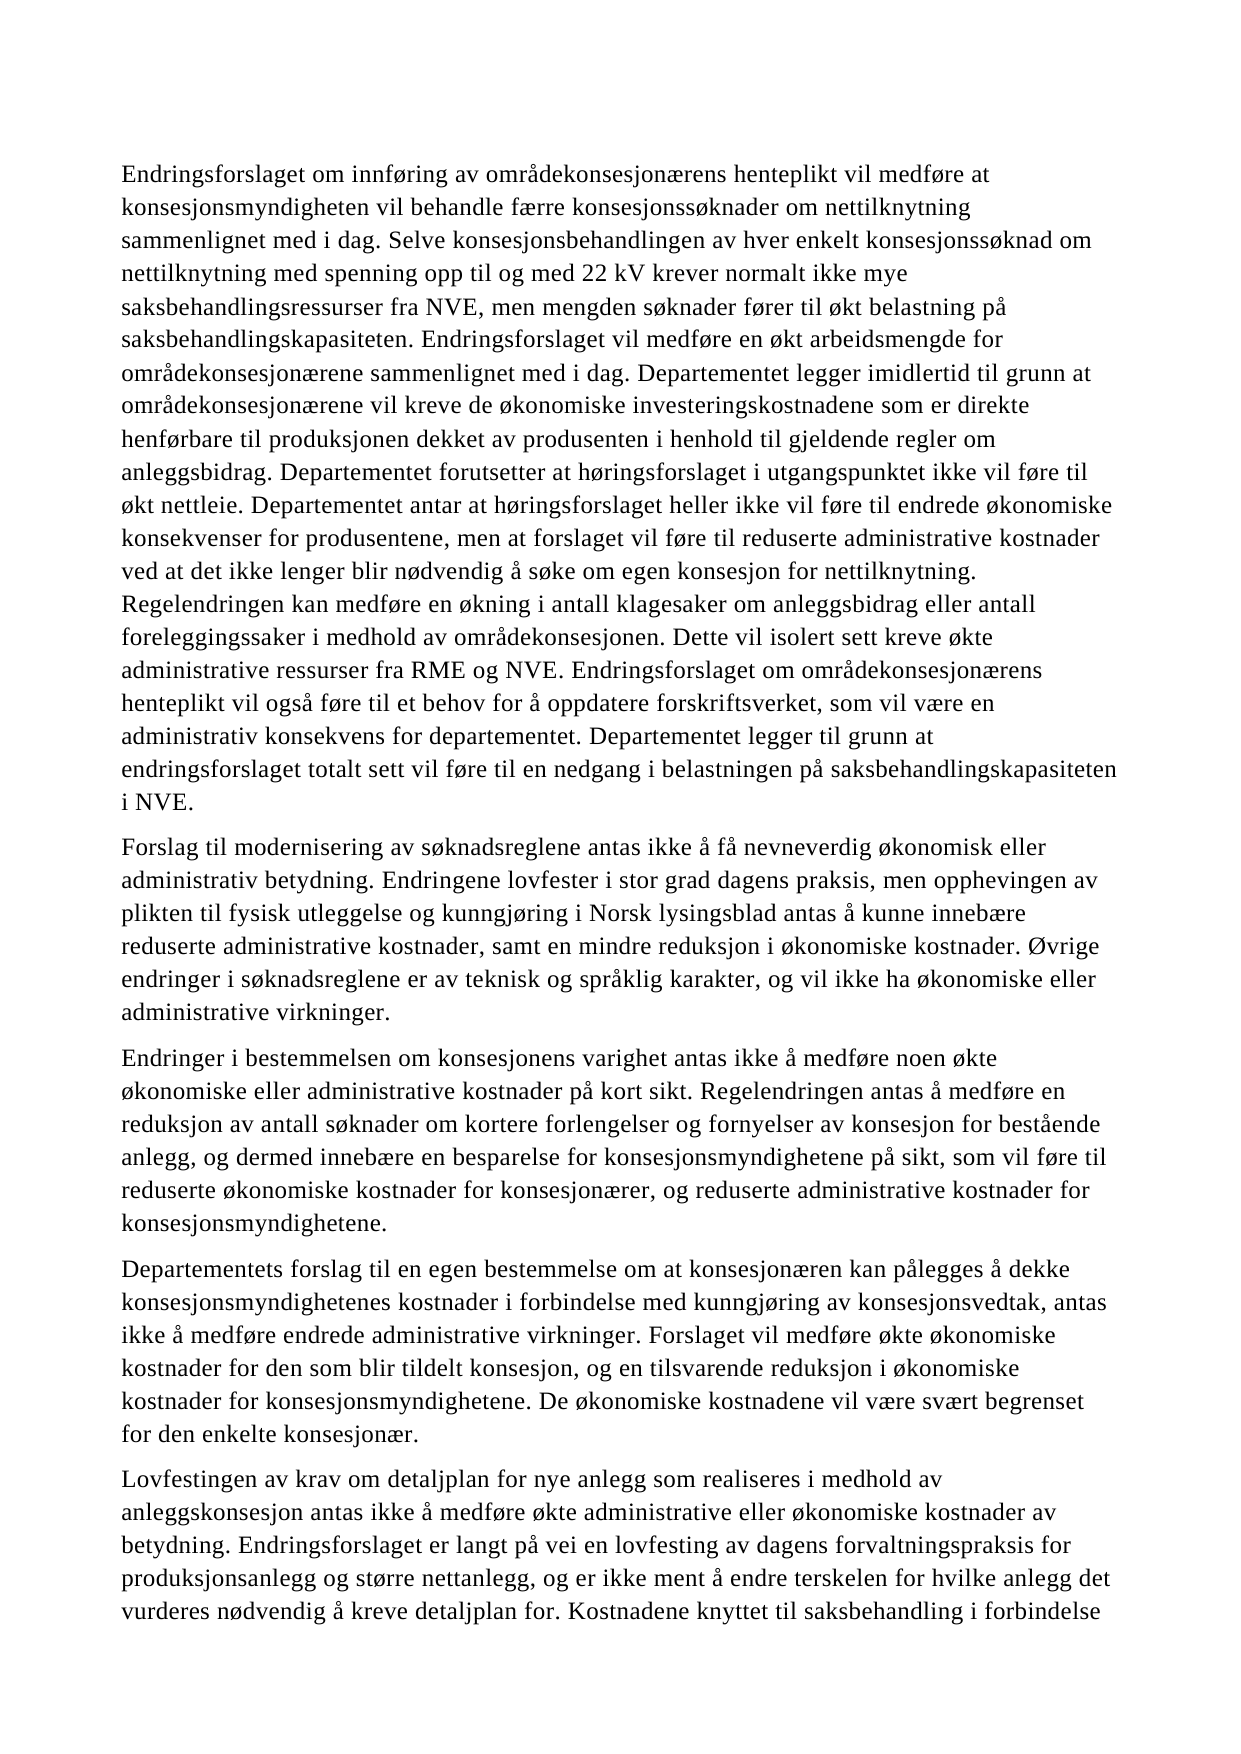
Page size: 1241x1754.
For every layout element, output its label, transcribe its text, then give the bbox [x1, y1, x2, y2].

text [121, 1464, 1119, 1625]
text Forslag til modernisering av søknadsreglene antas ikke å få nevneverdig økonomisk eller administrativ betydning. Endringene lovfester i stor grad dagens praksis, men opphevingen av plikten til fysisk utleggelse og kunngjøring i Norsk lysingsblad antas å kunne innebære reduserte administrative kostnader, samt en mindre reduksjon i økonomiske kostnader. Øvrige endringer i søknadsreglene er av teknisk og språklig karakter, og vil ikke ha økonomiske eller administrative virkninger. [121, 832, 1119, 1026]
text Endringsforslaget om innføring av områdekonsesjonærens henteplikt vil medføre at konsesjonsmyndigheten vil behandle færre konsesjonssøknader om nettilknytning sammenlignet med i dag. Selve konsesjonsbehandlingen av hver enkelt konsesjonssøknad om nettilknytning med spenning opp til og med 22 kV krever normalt ikke mye saksbehandlingsressurser fra NVE, men mengden søknader fører til økt belastning på saksbehandlingskapasiteten. Endringsforslaget vil medføre en økt arbeidsmengde for områdekonsesjonærene sammenlignet med i dag. Departementet legger imidlertid til grunn at områdekonsesjonærene vil kreve de økonomiske investeringskostnadene som er direkte henførbare til produksjonen dekket av produsenten i henhold til gjeldende regler om anleggsbidrag. Departementet forutsetter at høringsforslaget i utgangspunktet ikke vil føre til økt nettleie. Departementet antar at høringsforslaget heller ikke vil føre til endrede økonomiske konsekvenser for produsentene, men at forslaget vil føre til reduserte administrative kostnader ved at det ikke lenger blir nødvendig å søke om egen konsesjon for nettilknytning. Regelendringen kan medføre en økning i antall klagesaker om anleggsbidrag eller antall foreleggingssaker i medhold av områdekonsesjonen. Dette vil isolert sett kreve økte administrative ressurser fra RME og NVE. Endringsforslaget om områdekonsesjonærens henteplikt vil også føre til et behov for å oppdatere forskriftsverket, som vil være en administrativ konsekvens for departementet. Departementet legger til grunn at endringsforslaget totalt sett vil føre til en nedgang i belastningen på saksbehandlingskapasiteten i NVE. [121, 159, 1119, 816]
text Endringer i bestemmelsen om konsesjonens varighet antas ikke å medføre noen økte økonomiske eller administrative kostnader på kort sikt. Regelendringen antas å medføre en reduksjon av antall søknader om kortere forlengelser og fornyelser av konsesjon for bestående anlegg, og dermed innebære en besparelse for konsesjonsmyndighetene på sikt, som vil føre til reduserte økonomiske kostnader for konsesjonærer, og reduserte administrative kostnader for konsesjonsmyndighetene. [121, 1043, 1119, 1237]
text Departementets forslag til en egen bestemmelse om at konsesjonæren kan pålegges å dekke konsesjonsmyndighetenes kostnader i forbindelse med kunngjøring av konsesjonsvedtak, antas ikke å medføre endrede administrative virkninger. Forslaget vil medføre økte økonomiske kostnader for den som blir tildelt konsesjon, og en tilsvarende reduksjon i økonomiske kostnader for konsesjonsmyndighetene. De økonomiske kostnadene vil være svært begrenset for den enkelte konsesjonær. [121, 1254, 1119, 1447]
